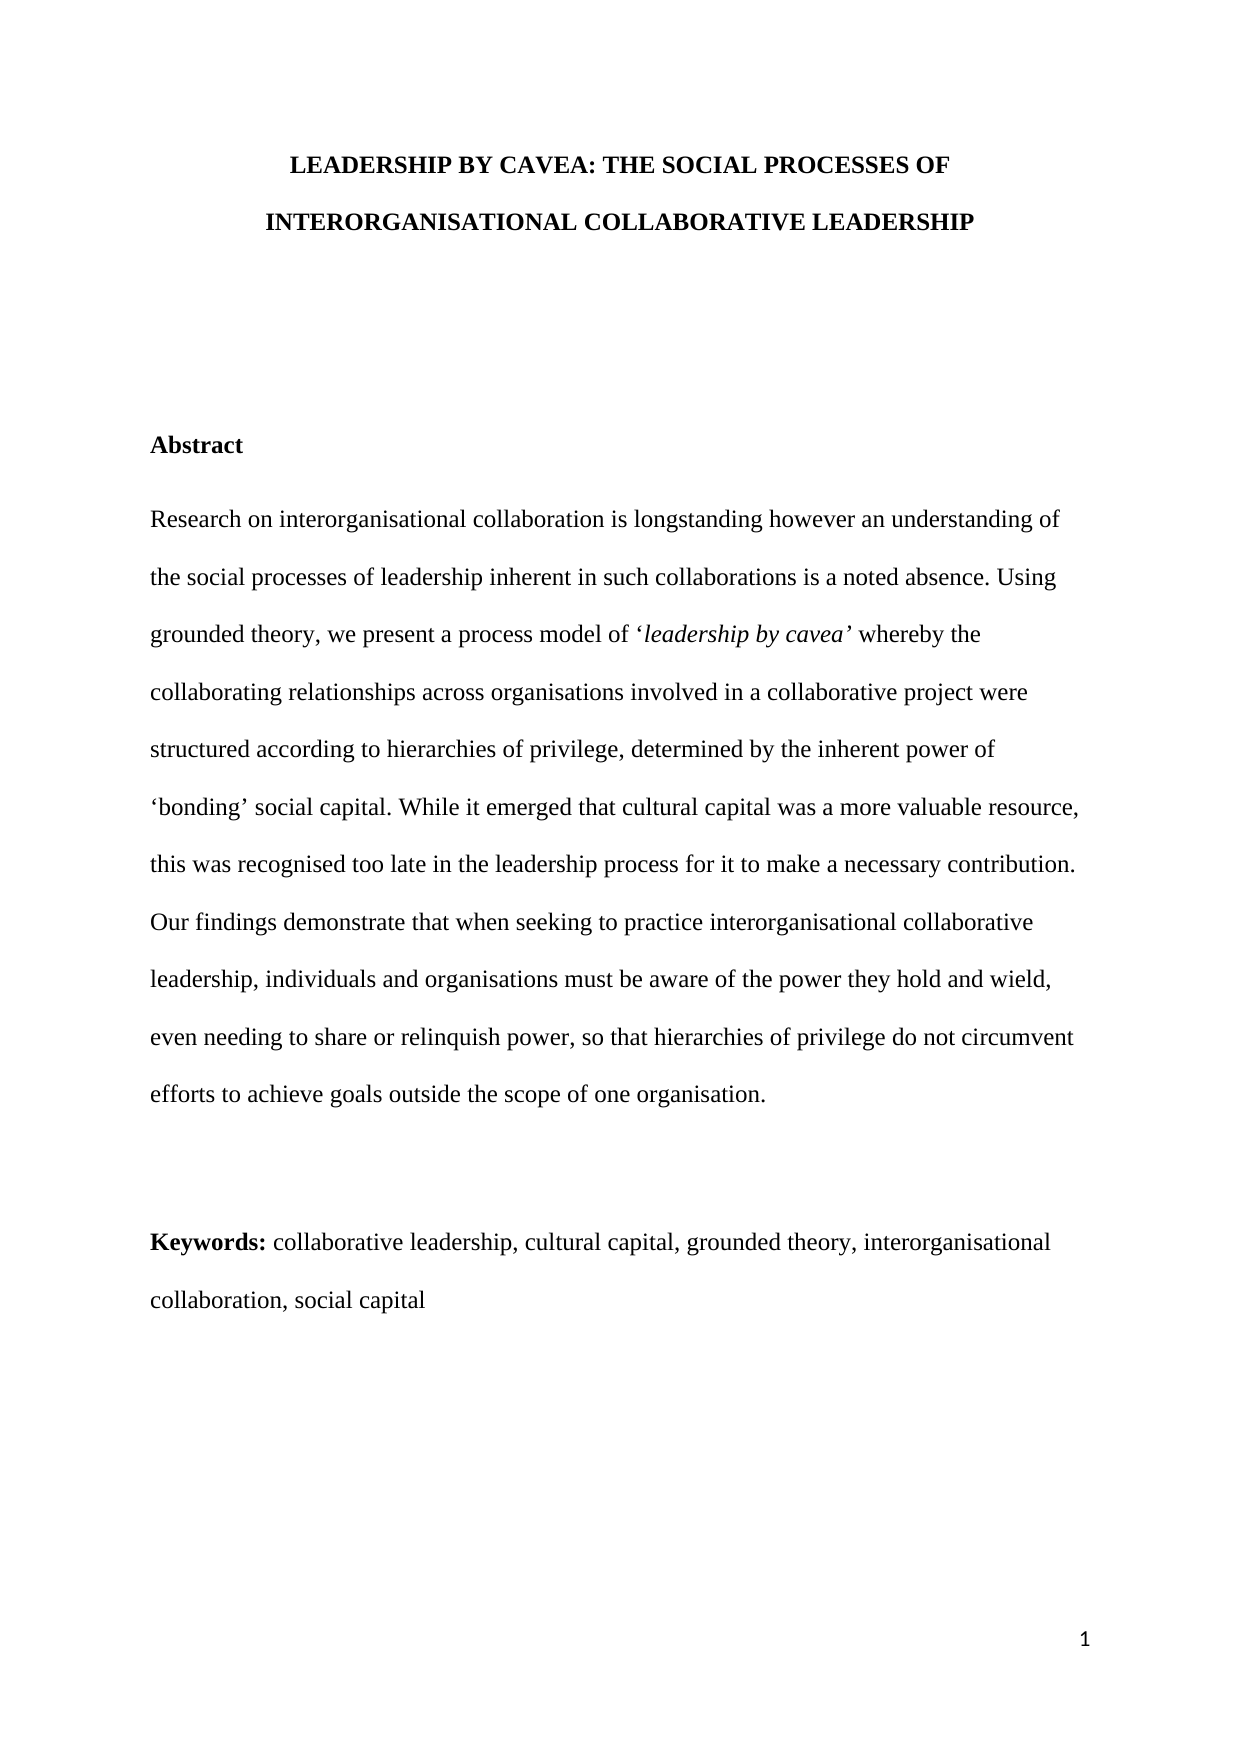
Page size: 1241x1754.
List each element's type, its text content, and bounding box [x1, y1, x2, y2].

text LEADERSHIP BY CAVEA: THE SOCIAL PROCESSES OF INTERORGANISATIONAL COLLABORATIVE LEADERSHIP [150, 150, 1090, 236]
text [150, 1227, 1090, 1314]
text Research on interorganisational collaboration is longstanding however an understanding of the social processes of leadership inherent in such collaborations is a noted absence. Using grounded theory, we present a process model of ‘leadership by cavea’ whereby the collaborating relationships across organisations involved in a collaborative project were structured according to hierarchies of privilege, determined by the inherent power of ‘bonding’ social capital. While it emerged that cultural capital was a more valuable resource, this was recognised too late in the leadership process for it to make a necessary contribution. Our findings demonstrate that when seeking to practice interorganisational collaborative leadership, individuals and organisations must be aware of the power they hold and wield, even needing to share or relinquish power, so that hierarchies of privilege do not circumvent efforts to achieve goals outside the scope of one organisation. [150, 504, 1090, 1108]
text Abstract [150, 430, 1090, 459]
